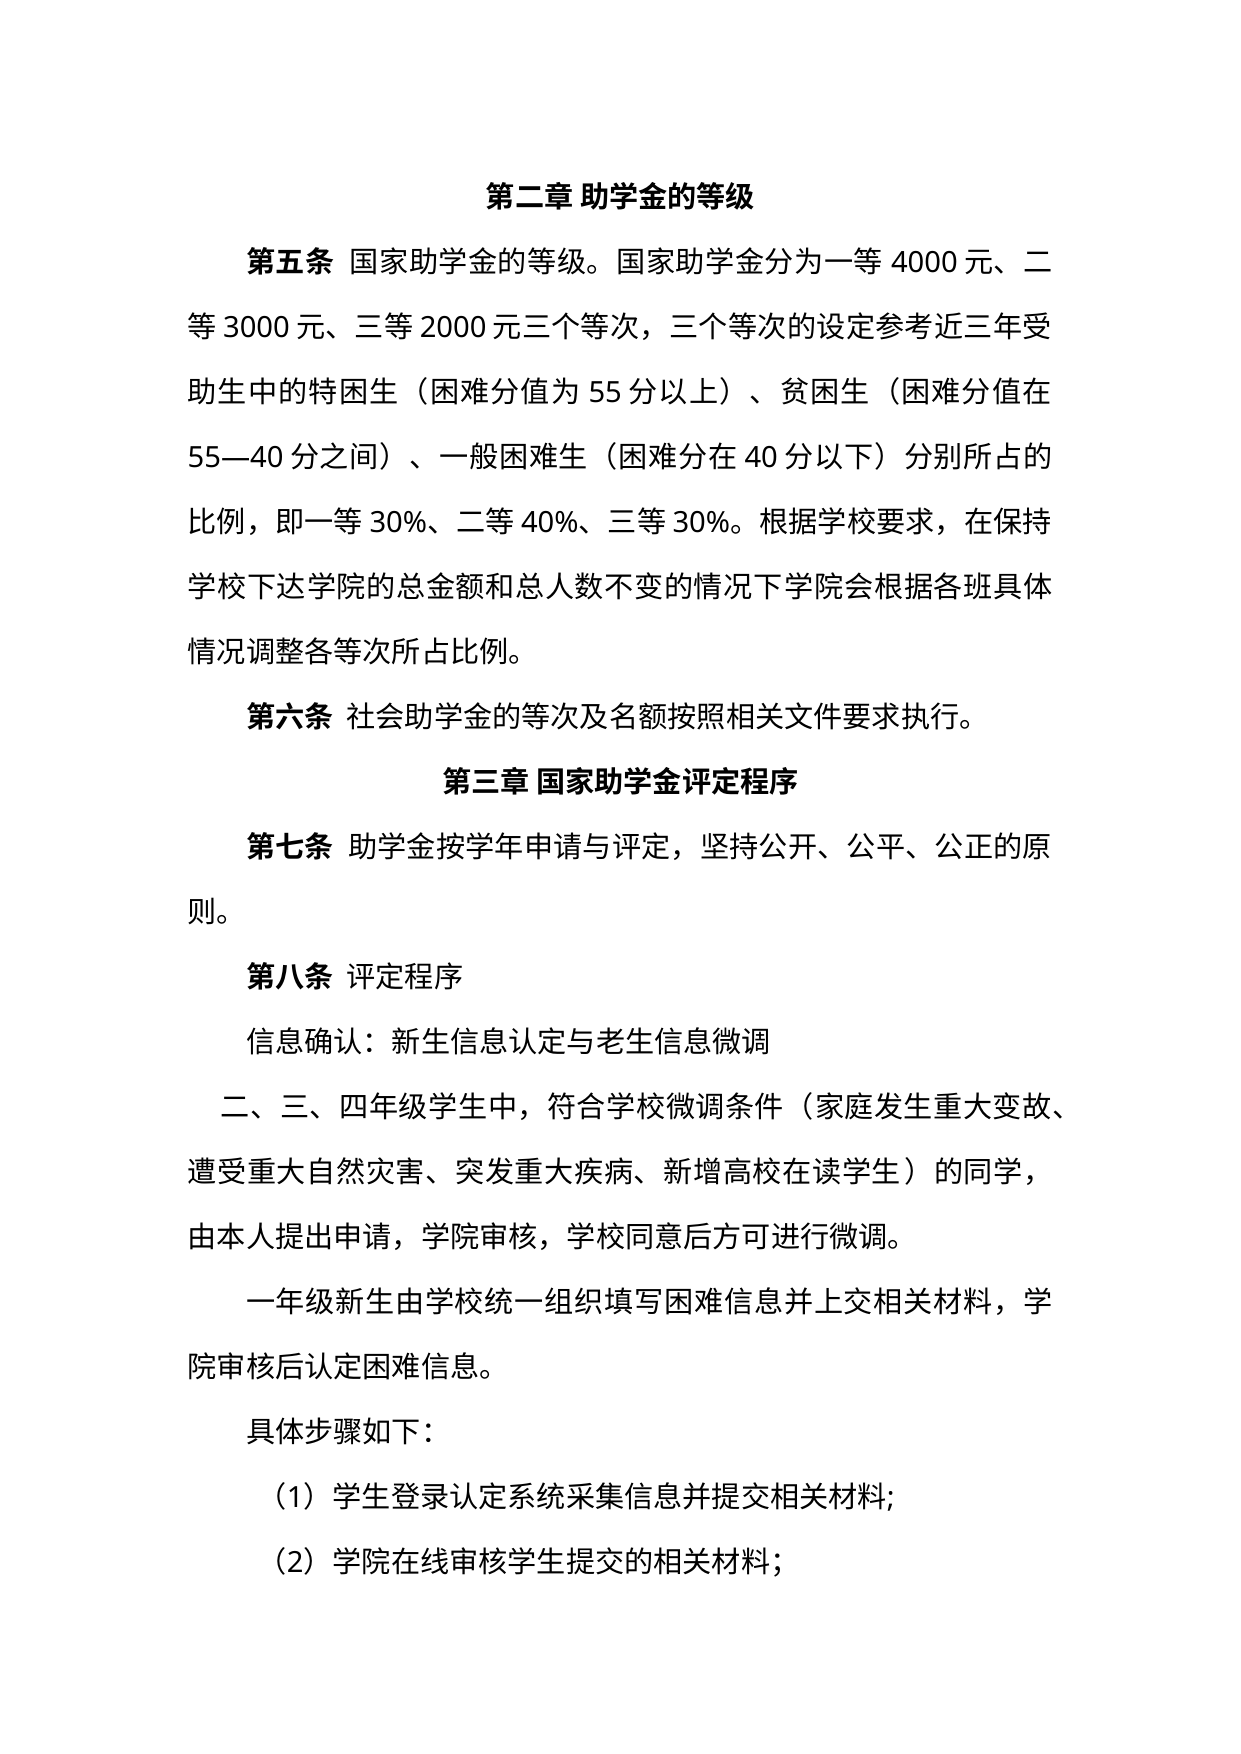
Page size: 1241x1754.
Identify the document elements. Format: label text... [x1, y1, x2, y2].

list 二、三、四年级学生中，符合学校微调条件（家庭发生重大变故、遭受重大自然灾害、突发重大疾病、新增高校在读学生）的同学，由本人提出申请，学院审核，学校同意后方可进行微调。 [187, 1072, 1053, 1267]
text 第七条 助学金按学年申请与评定，坚持公开、公平、公正的原则。 [187, 812, 1053, 942]
text 第三章 国家助学金评定程序 [187, 747, 1053, 812]
list 具体步骤如下： [187, 1397, 1053, 1462]
text 第八条 评定程序 [187, 942, 1053, 1007]
text 第六条 社会助学金的等次及名额按照相关文件要求执行。 [187, 682, 1053, 747]
list 学生登录认定系统采集信息并提交相关材料; [187, 1462, 1053, 1527]
list 一年级新生由学校统一组织填写困难信息并上交相关材料，学院审核后认定困难信息。 [187, 1267, 1053, 1397]
text 第五条 国家助学金的等级。国家助学金分为一等4000元、二等3000元、三等2000元三个等次，三个等次的设定参考近三年受助生中的特困生（困难分值为55分以上）、贫困生（困难分值在55—40分之间）、一般困难生（困难分在40分以下）分别所占的比例，即一等30%、二等40%、三等30%。根据学校要求，在保持学校下达学院的总金额和总人数不变的情况下学院会根据各班具体情况调整各等次所占比例。 [187, 227, 1053, 682]
list 助学金的等级 [187, 162, 1053, 227]
list 学院在线审核学生提交的相关材料； [187, 1527, 1053, 1592]
text 信息确认：新生信息认定与老生信息微调 [187, 1007, 1053, 1072]
